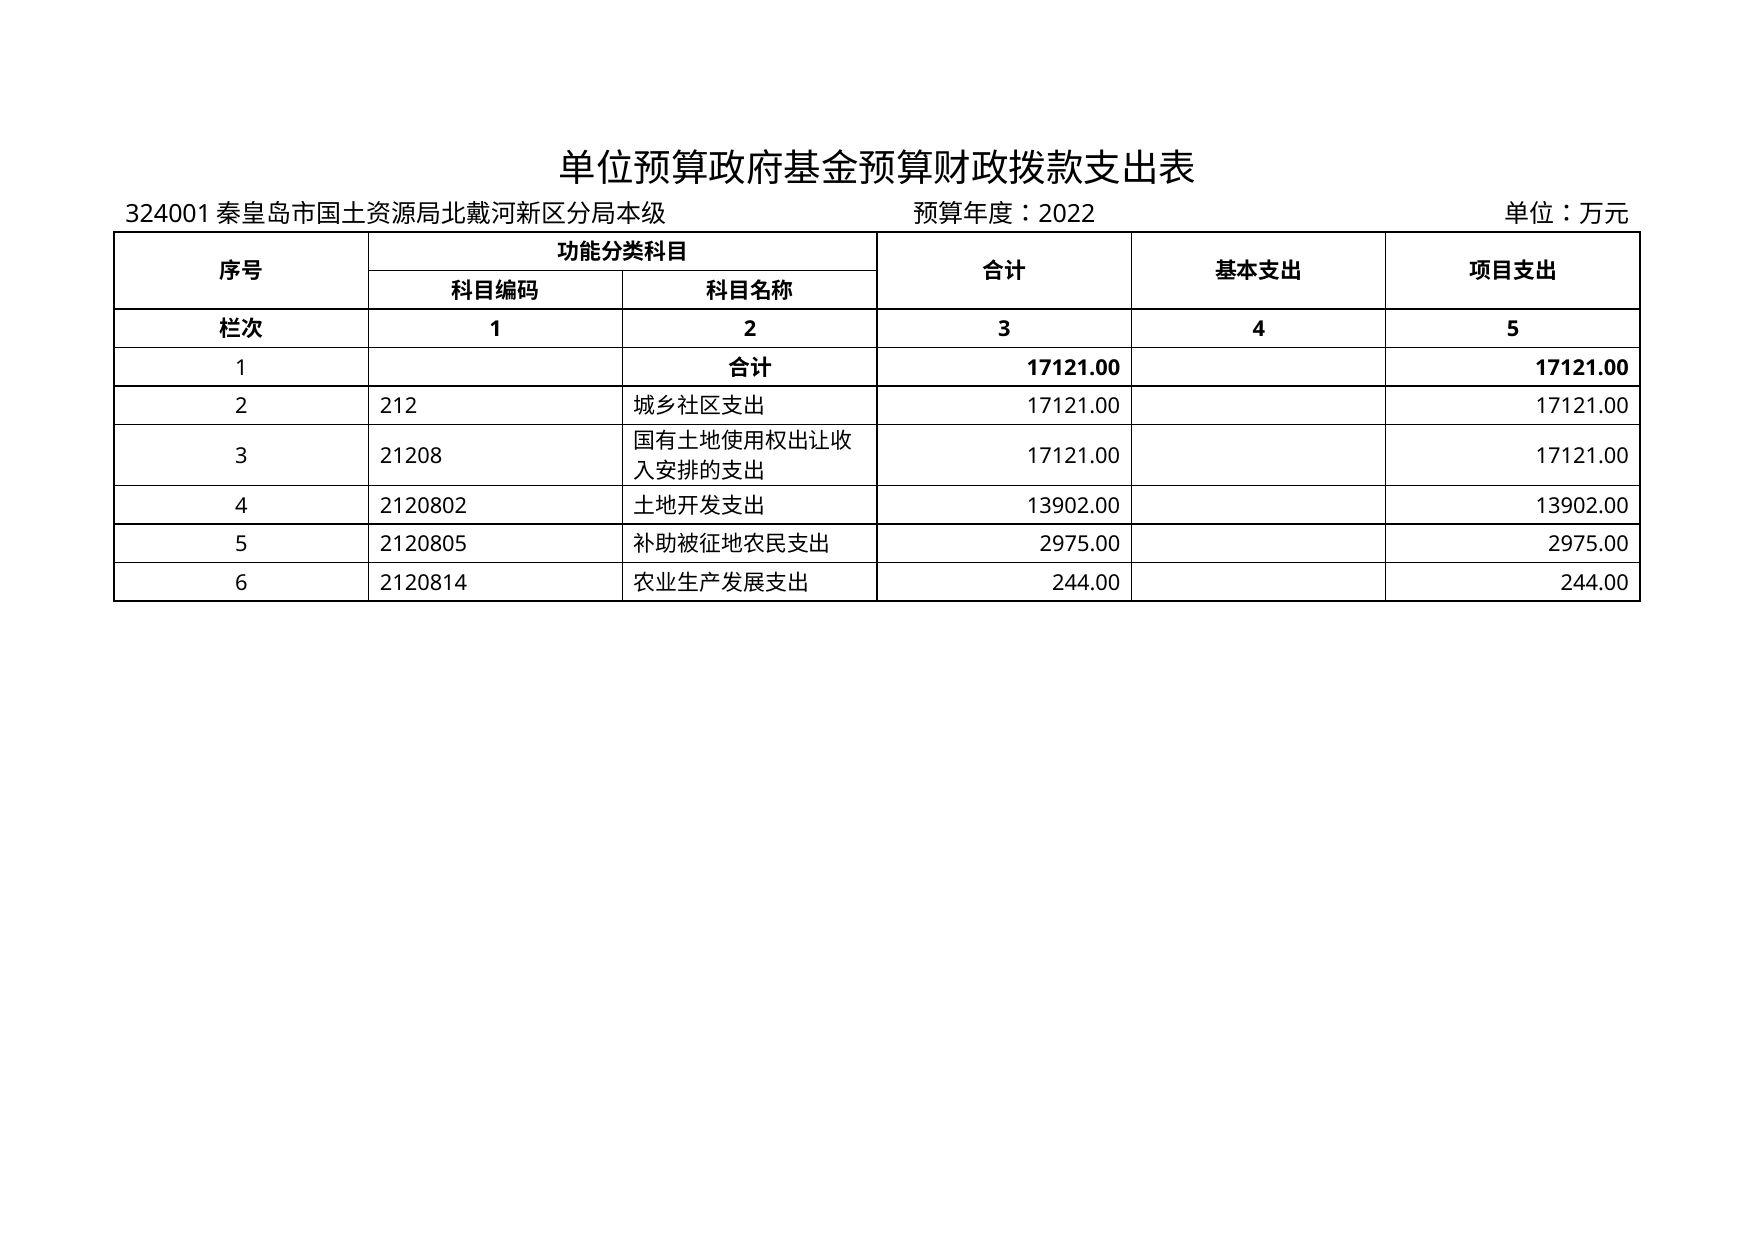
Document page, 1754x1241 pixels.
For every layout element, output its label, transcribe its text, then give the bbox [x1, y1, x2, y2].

table_cell 栏次 [115, 310, 368, 347]
table_cell 4 [1132, 310, 1385, 347]
table_cell 4 [115, 486, 368, 523]
table_cell 合计 [623, 348, 876, 385]
table_cell 17121.00 [878, 348, 1131, 385]
table_cell 2975.00 [1386, 525, 1639, 561]
table_cell 3 [115, 425, 368, 484]
table_cell 244.00 [878, 563, 1131, 600]
table_cell 21208 [369, 425, 622, 484]
table_cell 3 [878, 310, 1131, 347]
table_cell 序号 [115, 233, 368, 308]
table_cell 2 [623, 310, 876, 347]
table_cell 补助被征地农民支出 [623, 525, 876, 561]
table_cell 6 [115, 563, 368, 600]
table_cell 农业生产发展支出 [623, 563, 876, 600]
table_cell 2975.00 [878, 525, 1131, 561]
table_cell [1132, 425, 1385, 484]
text 单位预算政府基金预算财政拨款支出表 [106, 142, 1648, 193]
table_cell 项目支出 [1386, 233, 1639, 308]
table_cell [1132, 486, 1385, 523]
table_cell 科目名称 [623, 271, 876, 308]
table_header 324001秦皇岛市国土资源局北戴河新区分局本级 [115, 195, 876, 231]
table_cell 1 [115, 348, 368, 385]
table_cell 合计 [878, 233, 1131, 308]
table_cell 2120802 [369, 486, 622, 523]
table_cell 1 [369, 310, 622, 347]
table_cell 2120814 [369, 563, 622, 600]
table_cell 5 [1386, 310, 1639, 347]
table_cell 城乡社区支出 [623, 387, 876, 423]
table_cell 244.00 [1386, 563, 1639, 600]
table_cell 13902.00 [878, 486, 1131, 523]
table_cell [1132, 525, 1385, 561]
table_cell [1132, 387, 1385, 423]
table_cell 17121.00 [878, 387, 1131, 423]
table_cell 17121.00 [1386, 387, 1639, 423]
table_cell 土地开发支出 [623, 486, 876, 523]
table_cell 17121.00 [1386, 348, 1639, 385]
table_cell 2 [115, 387, 368, 423]
table_header 单位：万元 [1132, 195, 1639, 231]
table_cell 212 [369, 387, 622, 423]
table_cell 功能分类科目 [369, 233, 876, 270]
table_cell 17121.00 [878, 425, 1131, 484]
table_cell 5 [115, 525, 368, 561]
table_cell [369, 348, 622, 385]
table_cell 科目编码 [369, 271, 622, 308]
table_cell 2120805 [369, 525, 622, 561]
table_cell 13902.00 [1386, 486, 1639, 523]
table_cell [1132, 348, 1385, 385]
table_cell 17121.00 [1386, 425, 1639, 484]
table_cell 基本支出 [1132, 233, 1385, 308]
table_cell 国有土地使用权出让收入安排的支出 [623, 425, 876, 484]
table_cell [1132, 563, 1385, 600]
table_header 预算年度：2022 [878, 195, 1131, 231]
